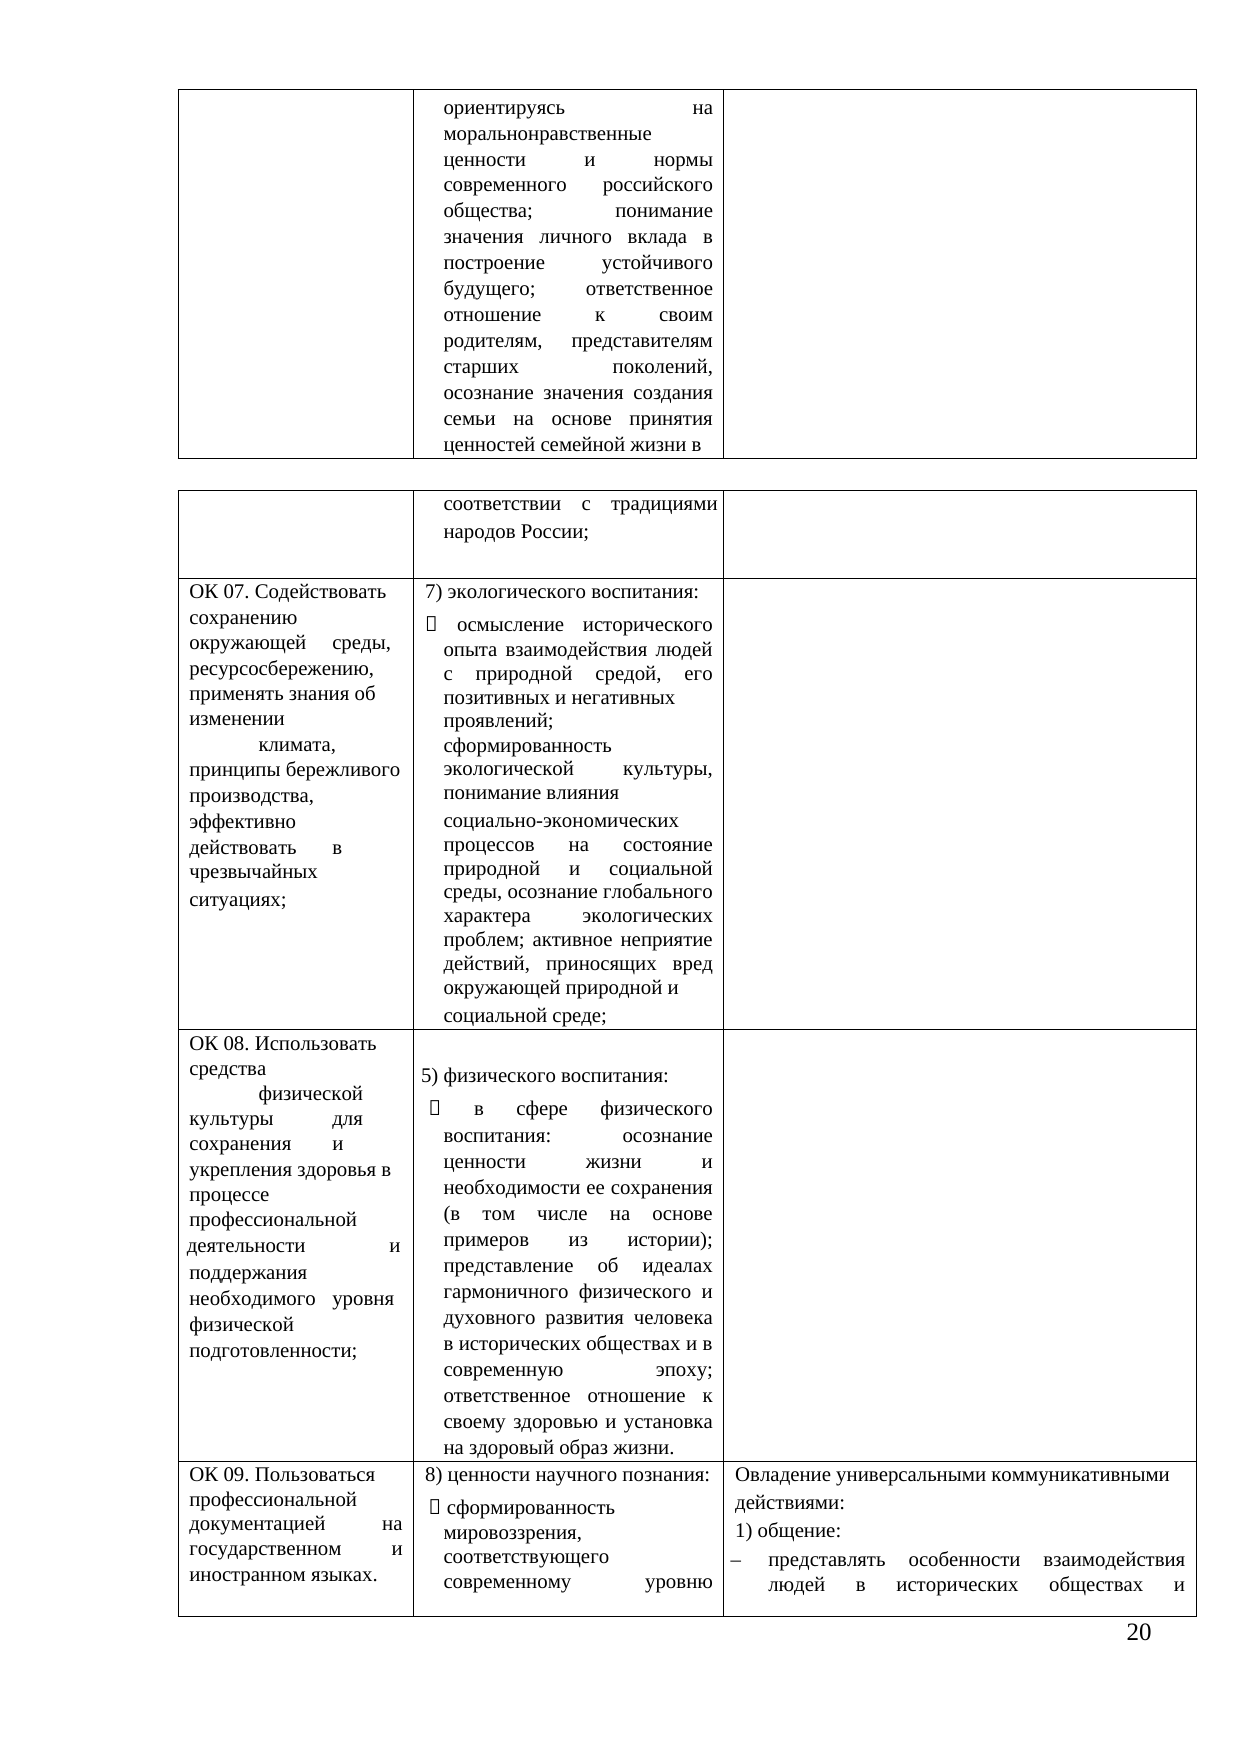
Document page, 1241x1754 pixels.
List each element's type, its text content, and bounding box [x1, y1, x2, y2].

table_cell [414, 1462, 723, 1616]
table_cell 5) физического воспитания:  в сфере физического воспитания: осознание ценности жизни и необходимости ее сохранения (в том числе на основе примеров из истории); представление об идеалах гармоничного физического и духовного развития человека в исторических обществах и в современную эпоху; ответственное отношение к своему здоровью и установка на здоровый образ жизни. [414, 1030, 723, 1461]
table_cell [179, 1462, 413, 1616]
table_header [724, 90, 1196, 458]
table_cell ОК 08. Использовать средства физической культуры для сохранения и укрепления здоровья в процессе профессиональной деятельности и поддержания необходимого уровня физической подготовленности; [179, 1030, 413, 1461]
table_header [724, 491, 1196, 578]
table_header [414, 90, 723, 458]
table_header [179, 90, 413, 458]
table_header соответствии с традициями народов России; [414, 491, 723, 578]
table_cell [724, 579, 1196, 1029]
table_cell 7) экологического воспитания:  осмысление исторического опыта взаимодействия людей с природной средой, его позитивных и негативных проявлений; сформированность экологической культуры, понимание влияния социально-экономических процессов на состояние природной и социальной среды, осознание глобального характера экологических проблем; активное неприятие действий, приносящих вред окружающей природной и социальной среде; [414, 579, 723, 1029]
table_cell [724, 1462, 1196, 1616]
table_cell ОК 07. Содействовать сохранению окружающей среды, ресурсосбережению, применять знания об изменении климата, принципы бережливого производства, эффективно действовать в чрезвычайных ситуациях; [179, 579, 413, 1029]
table_cell [724, 1030, 1196, 1461]
table_header [179, 491, 413, 578]
